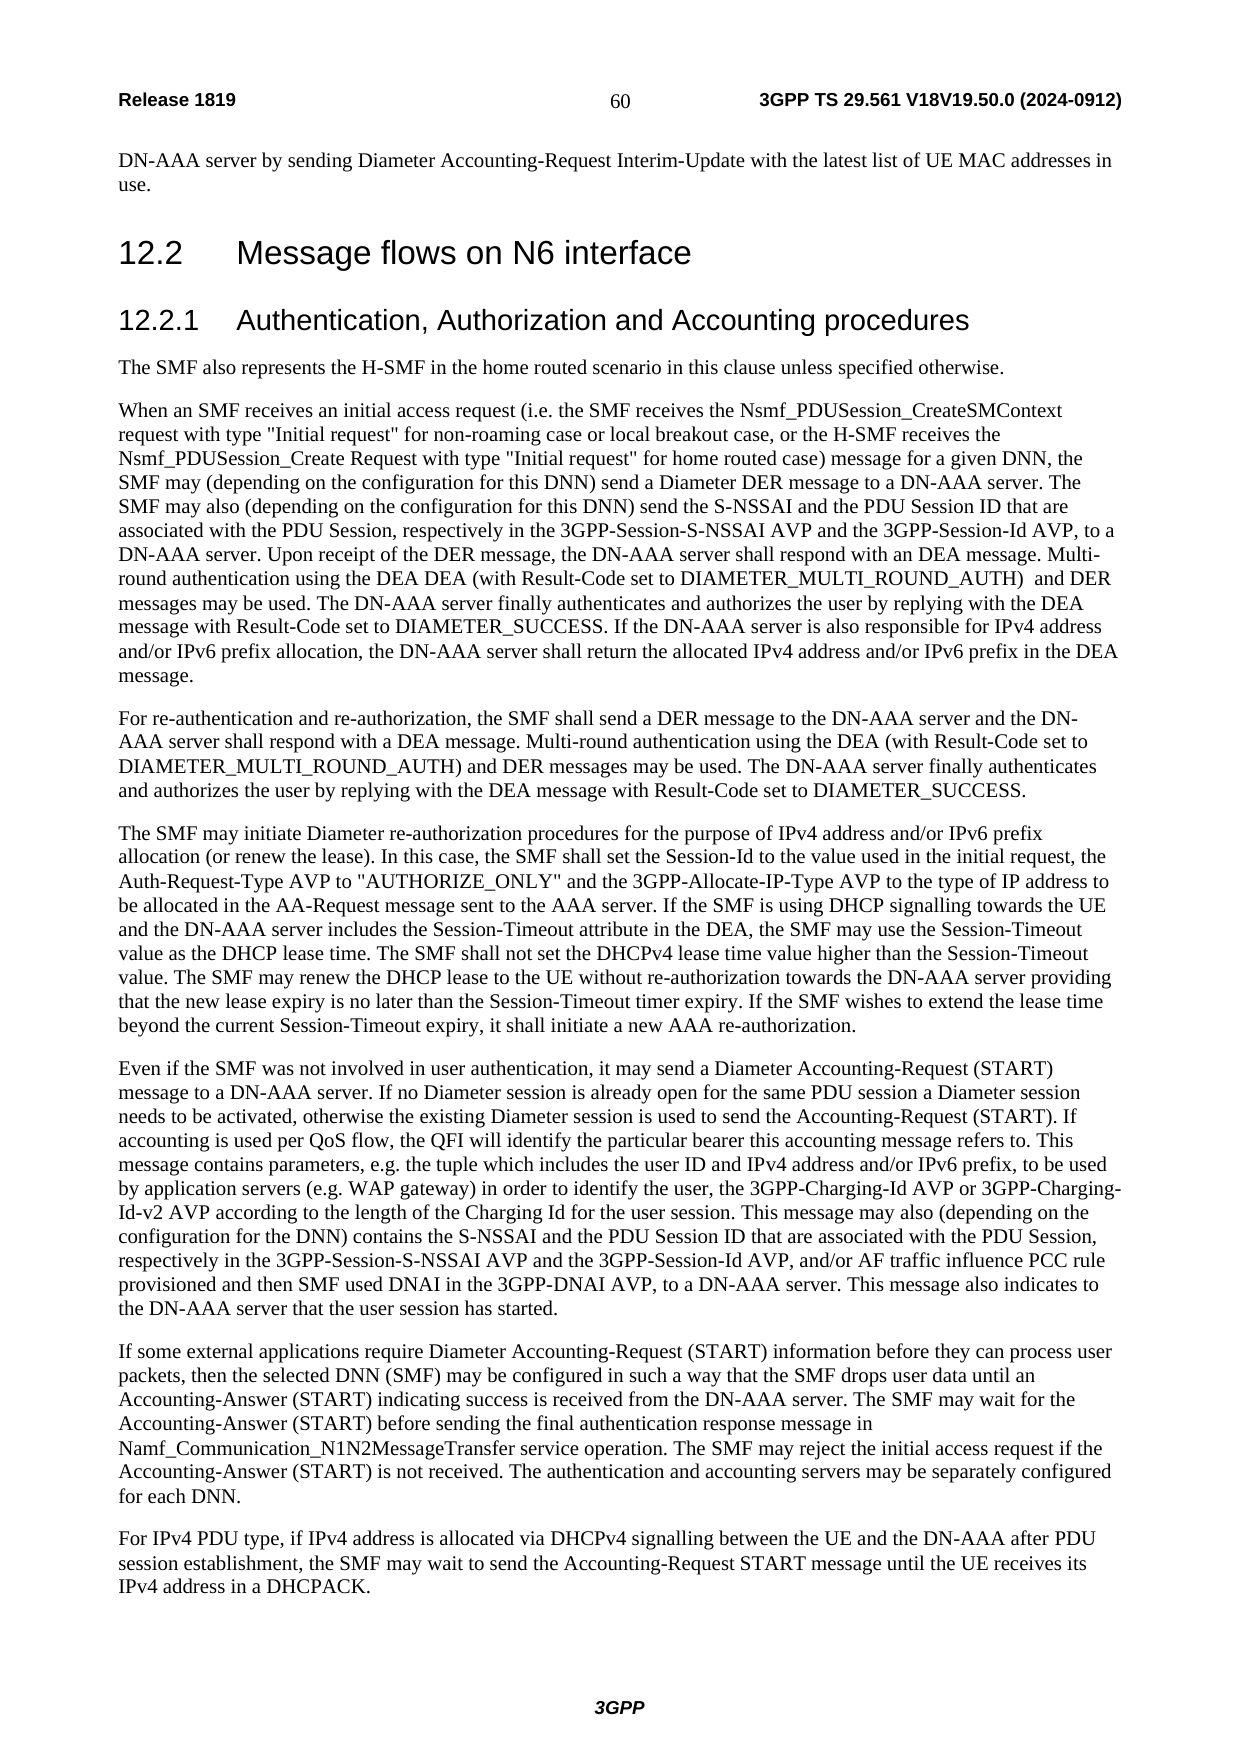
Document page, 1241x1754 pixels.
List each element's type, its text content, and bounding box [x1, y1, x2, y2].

subtitle 12.2 Message flows on N6 interface [118, 233, 1122, 272]
text The SMF also represents the H-SMF in the home routed scenario in this clause unless specified otherwise. [118, 355, 1122, 379]
text For re-authentication and re-authorization, the SMF shall send a DER message to the DN-AAA server and the DN-AAA server shall respond with a DEA message. Multi-round authentication using the DEA (with Result-Code set to DIAMETER_MULTI_ROUND_AUTH) and DER messages may be used. The DN-AAA server finally authenticates and authorizes the user by replying with the DEA message with Result-Code set to DIAMETER_SUCCESS. [118, 705, 1122, 802]
text Even if the SMF was not involved in user authentication, it may send a Diameter Accounting-Request (START) message to a DN-AAA server. If no Diameter session is already open for the same PDU session a Diameter session needs to be activated, otherwise the existing Diameter session is used to send the Accounting-Request (START). If accounting is used per QoS flow, the QFI will identify the particular bearer this accounting message refers to. This message contains parameters, e.g. the tuple which includes the user ID and IPv4 address and/or IPv6 prefix, to be used by application servers (e.g. WAP gateway) in order to identify the user, the 3GPP-Charging-Id AVP or 3GPP-Charging-Id-v2 AVP according to the length of the Charging Id for the user session. This message may also (depending on the configuration for the DNN) contains the S-NSSAI and the PDU Session ID that are associated with the PDU Session, respectively in the 3GPP-Session-S-NSSAI AVP and the 3GPP-Session-Id AVP, and/or AF traffic influence PCC rule provisioned and then SMF used DNAI in the 3GPP-DNAI AVP, to a DN-AAA server. This message also indicates to the DN-AAA server that the user session has started. [118, 1056, 1122, 1320]
subtitle 12.2.1 Authentication, Authorization and Accounting procedures [118, 303, 1122, 336]
text The SMF may initiate Diameter re-authorization procedures for the purpose of IPv4 address and/or IPv6 prefix allocation (or renew the lease). In this case, the SMF shall set the Session-Id to the value used in the initial request, the Auth-Request-Type AVP to "AUTHORIZE_ONLY" and the 3GPP-Allocate-IP-Type AVP to the type of IP address to be allocated in the AA-Request message sent to the AAA server. If the SMF is using DHCP signalling towards the UE and the DN-AAA server includes the Session-Timeout attribute in the DEA, the SMF may use the Session-Timeout value as the DHCP lease time. The SMF shall not set the DHCPv4 lease time value higher than the Session-Timeout value. The SMF may renew the DHCP lease to the UE without re-authorization towards the DN-AAA server providing that the new lease expiry is no later than the Session-Timeout timer expiry. If the SMF wishes to extend the lease time beyond the current Session-Timeout expiry, it shall initiate a new AAA re-authorization. [118, 820, 1122, 1037]
text If some external applications require Diameter Accounting-Request (START) information before they can process user packets, then the selected DNN (SMF) may be configured in such a way that the SMF drops user data until an Accounting-Answer (START) indicating success is received from the DN-AAA server. The SMF may wait for the Accounting-Answer (START) before sending the final authentication response message in Namf_Communication_N1N2MessageTransfer service operation. The SMF may reject the initial access request if the Accounting-Answer (START) is not received. The authentication and accounting servers may be separately configured for each DNN. [118, 1339, 1122, 1508]
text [118, 147, 1122, 196]
text For IPv4 PDU type, if IPv4 address is allocated via DHCPv4 signalling between the UE and the DN-AAA after PDU session establishment, the SMF may wait to send the Accounting-Request START message until the UE receives its IPv4 address in a DHCPACK. [118, 1526, 1122, 1598]
text When an SMF receives an initial access request (i.e. the SMF receives the Nsmf_PDUSession_CreateSMContext request with type "Initial request" for non-roaming case or local breakout case, or the H-SMF receives the Nsmf_PDUSession_Create Request with type "Initial request" for home routed case) message for a given DNN, the SMF may (depending on the configuration for this DNN) send a Diameter DER message to a DN-AAA server. The SMF may also (depending on the configuration for this DNN) send the S-NSSAI and the PDU Session ID that are associated with the PDU Session, respectively in the 3GPP-Session-S-NSSAI AVP and the 3GPP-Session-Id AVP, to a DN-AAA server. Upon receipt of the DER message, the DN-AAA server shall respond with an DEA message. Multi-round authentication using the DEA DEA (with Result-Code set to DIAMETER_MULTI_ROUND_AUTH) and DER messages may be used. The DN-AAA server finally authenticates and authorizes the user by replying with the DEA message with Result-Code set to DIAMETER_SUCCESS. If the DN-AAA server is also responsible for IPv4 address and/or IPv6 prefix allocation, the DN-AAA server shall return the allocated IPv4 address and/or IPv6 prefix in the DEA message. [118, 398, 1122, 687]
